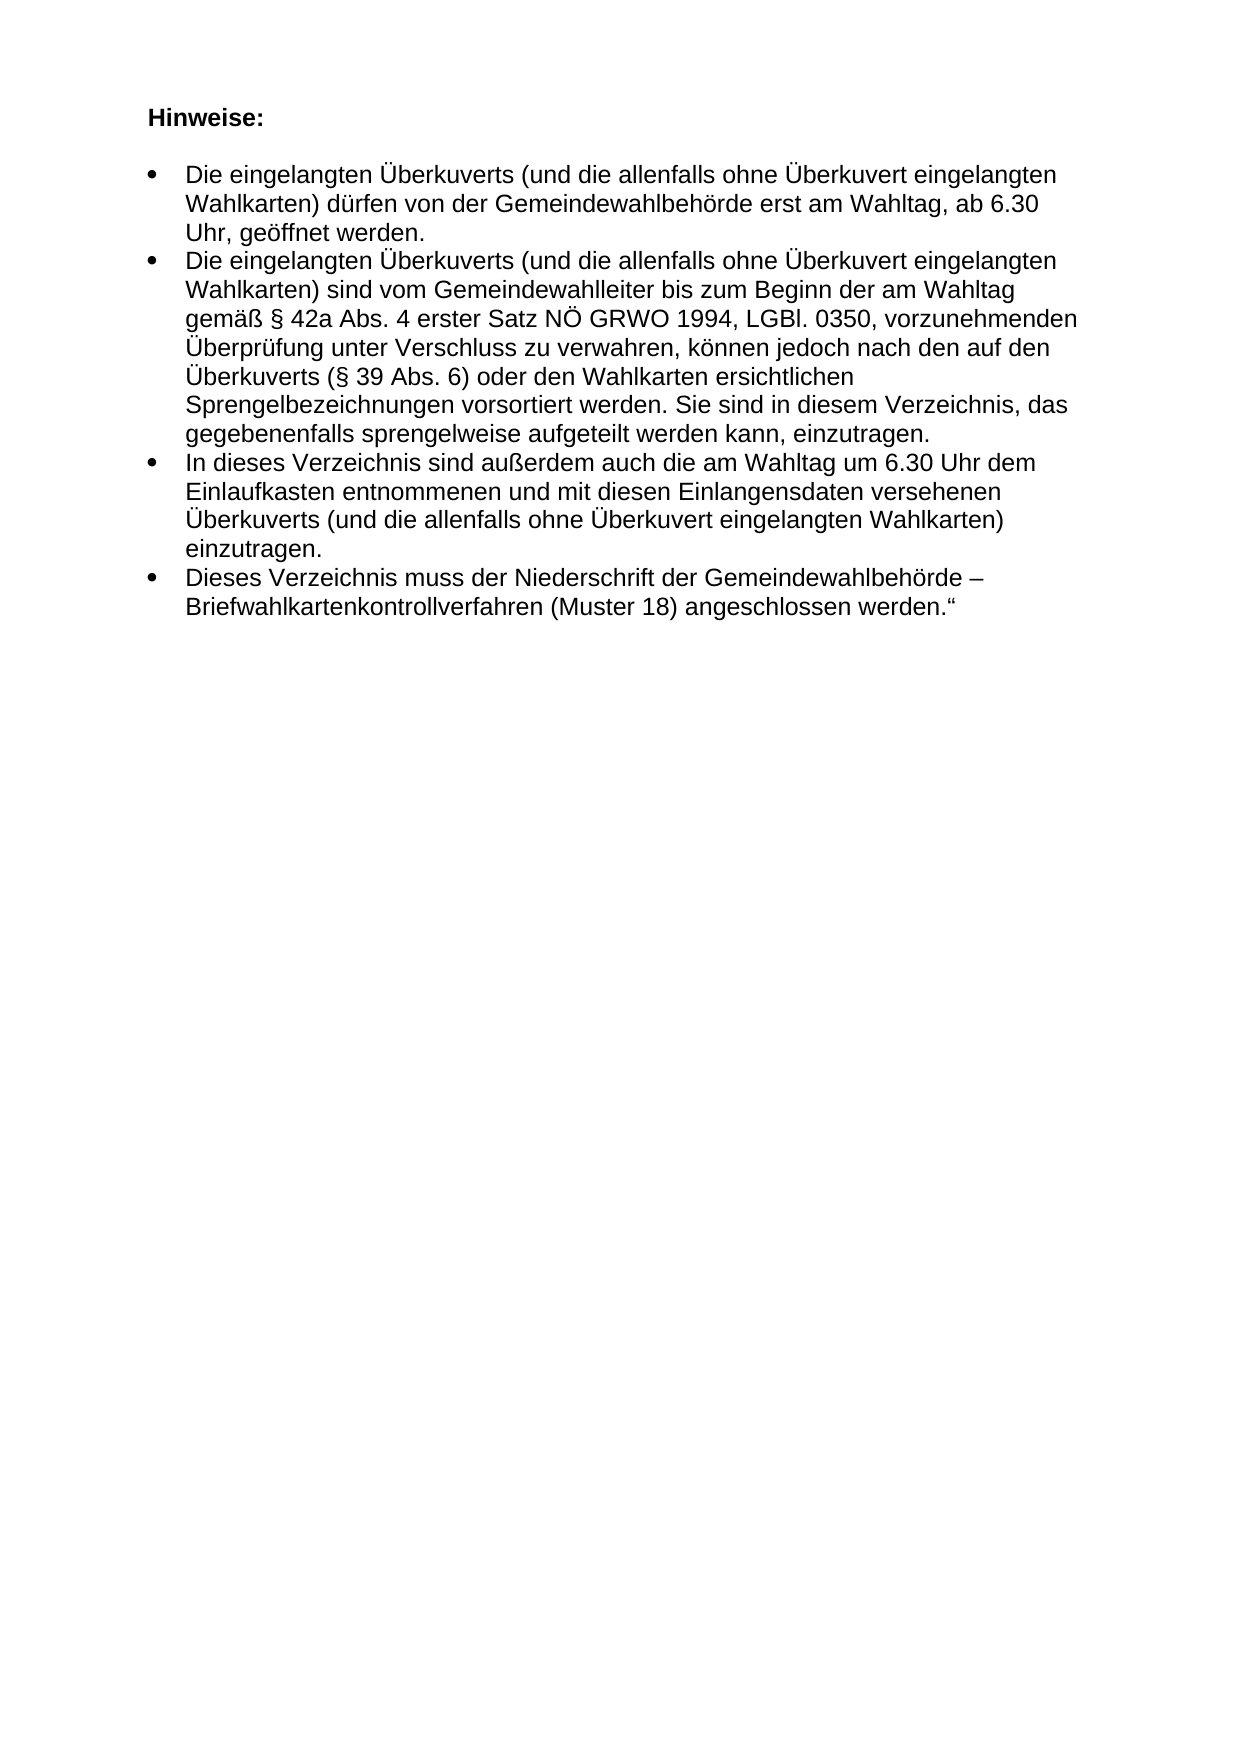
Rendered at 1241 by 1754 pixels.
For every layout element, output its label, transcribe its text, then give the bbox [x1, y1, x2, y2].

list Dieses Verzeichnis muss der Niederschrift der Gemeindewahlbehörde – Briefwahlkartenkontrollverfahren (Muster 18) angeschlossen werden.“ [148, 563, 1093, 620]
list Die eingelangten Überkuverts (und die allenfalls ohne Überkuvert eingelangten Wahlkarten) sind vom Gemeindewahlleiter bis zum Beginn der am Wahltag gemäß § 42a Abs. 4 erster Satz NÖ GRWO 1994, LGBl. 0350, vorzunehmenden Überprüfung unter Verschluss zu verwahren, können jedoch nach den auf den Überkuverts (§ 39 Abs. 6) oder den Wahlkarten ersichtlichen Sprengelbezeichnungen vorsortiert werden. Sie sind in diesem Verzeichnis, das gegebenenfalls sprengelweise aufgeteilt werden kann, einzutragen. [148, 246, 1093, 448]
text Hinweise: [148, 102, 1093, 131]
list Die eingelangten Überkuverts (und die allenfalls ohne Überkuvert eingelangten Wahlkarten) dürfen von der Gemeindewahlbehörde erst am Wahltag, ab 6.30 Uhr, geöffnet werden. [148, 160, 1093, 246]
list In dieses Verzeichnis sind außerdem auch die am Wahltag um 6.30 Uhr dem Einlaufkasten entnommenen und mit diesen Einlangensdaten versehenen Überkuverts (und die allenfalls ohne Überkuvert eingelangten Wahlkarten) einzutragen. [148, 448, 1093, 563]
